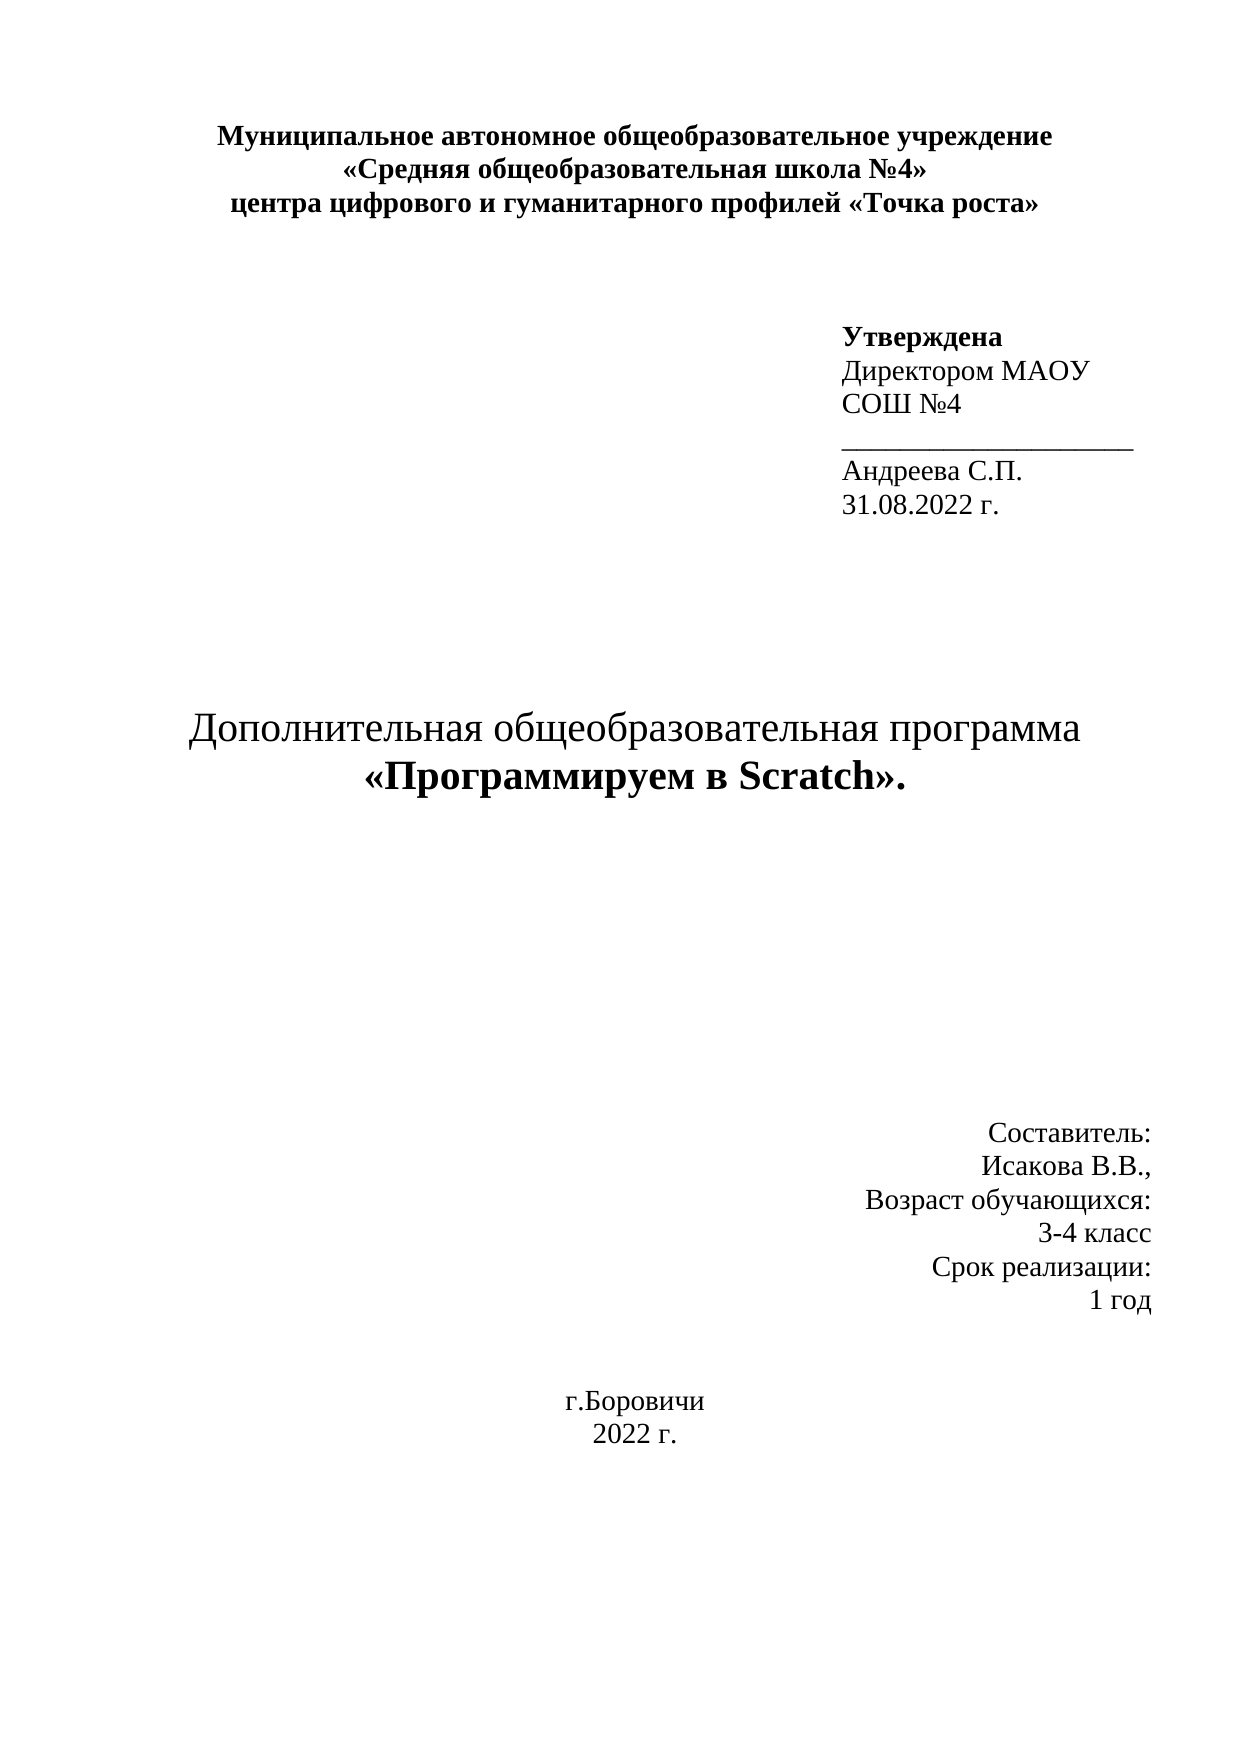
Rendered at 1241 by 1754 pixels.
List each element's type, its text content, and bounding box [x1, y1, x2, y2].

text центра цифрового и гуманитарного профилей «Точка роста» [118, 185, 1152, 219]
text 1 год [118, 1282, 1152, 1316]
text г.Боровичи [118, 1383, 1152, 1417]
text Дополнительная общеобразовательная программа [118, 703, 1152, 751]
table_header Утверждена Директором МАОУ СОШ №4 ____________________ Андреева С.П. 31.08.2022 г. [830, 319, 1152, 554]
text Составитель: [118, 1115, 1152, 1148]
text «Средняя общеобразовательная школа №4» [118, 152, 1152, 185]
text Исакова В.В., [118, 1148, 1152, 1182]
text Муниципальное автономное общеобразовательное учреждение [118, 118, 1152, 152]
text Возраст обучающихся: [118, 1182, 1152, 1215]
text Срок реализации: [118, 1249, 1152, 1282]
text 2022 г. [118, 1417, 1152, 1450]
text «Программируем в Scratch». [118, 751, 1152, 798]
text 3-4 класс [118, 1215, 1152, 1249]
